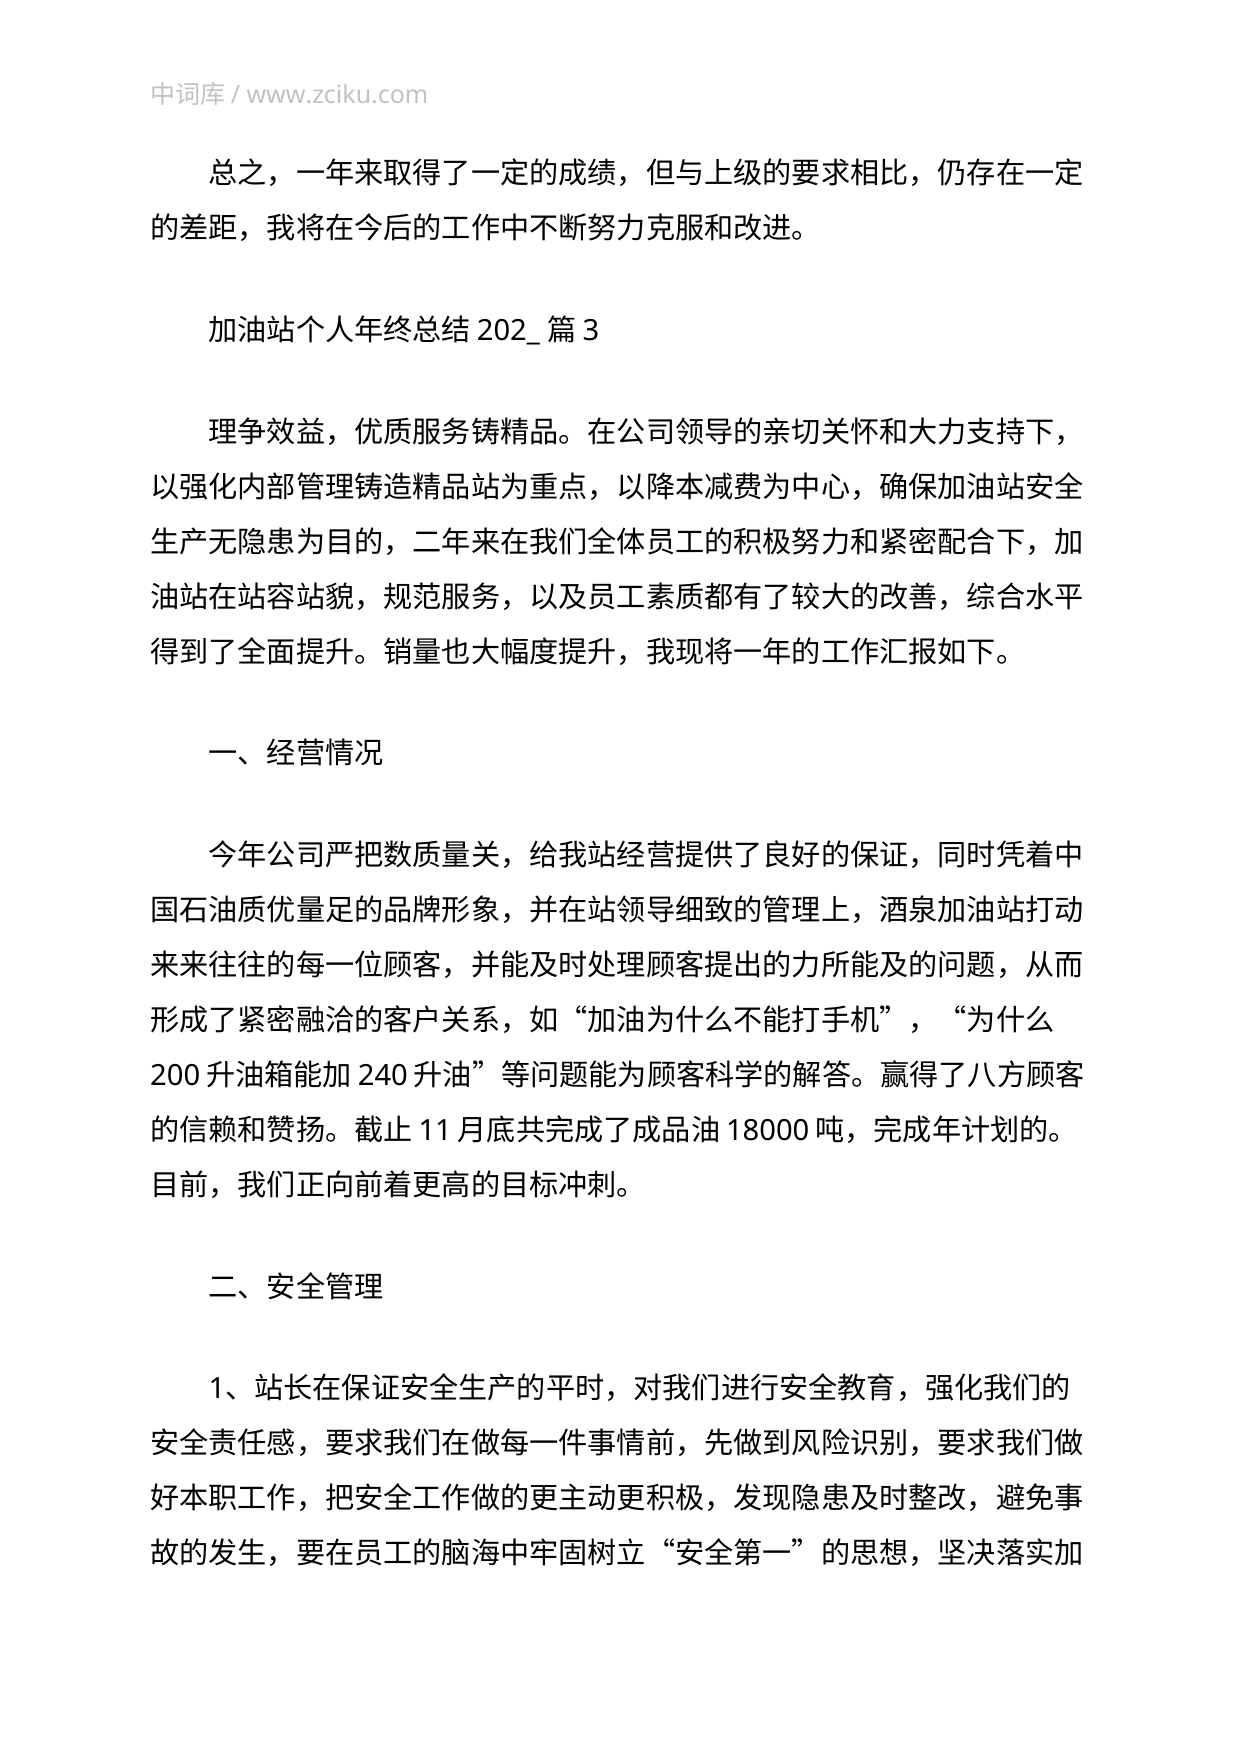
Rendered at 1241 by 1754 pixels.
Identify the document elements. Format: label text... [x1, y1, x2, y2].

text 理争效益，优质服务铸精品。在公司领导的亲切关怀和大力支持下，以强化内部管理铸造精品站为重点，以降本减费为中心，确保加油站安全生产无隐患为目的，二年来在我们全体员工的积极努力和紧密配合下，加油站在站容站貌，规范服务，以及员工素质都有了较大的改善，综合水平得到了全面提升。销量也大幅度提升，我现将一年的工作汇报如下。 [150, 409, 1090, 671]
text 加油站个人年终总结202_ 篇3 [150, 307, 1090, 349]
text 总之，一年来取得了一定的成绩，但与上级的要求相比，仍存在一定的差距，我将在今后的工作中不断努力克服和改进。 [150, 150, 1090, 247]
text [150, 1365, 1090, 1572]
text 一、经营情况 [150, 730, 1090, 772]
text 二、安全管理 [150, 1263, 1090, 1305]
text 今年公司严把数质量关，给我站经营提供了良好的保证，同时凭着中国石油质优量足的品牌形象，并在站领导细致的管理上，酒泉加油站打动来来往往的每一位顾客，并能及时处理顾客提出的力所能及的问题，从而形成了紧密融洽的客户关系，如“加油为什么不能打手机”，“为什么200升油箱能加240升油”等问题能为顾客科学的解答。赢得了八方顾客的信赖和赞扬。截止11月底共完成了成品油18000吨，完成年计划的。目前，我们正向前着更高的目标冲刺。 [150, 832, 1090, 1204]
